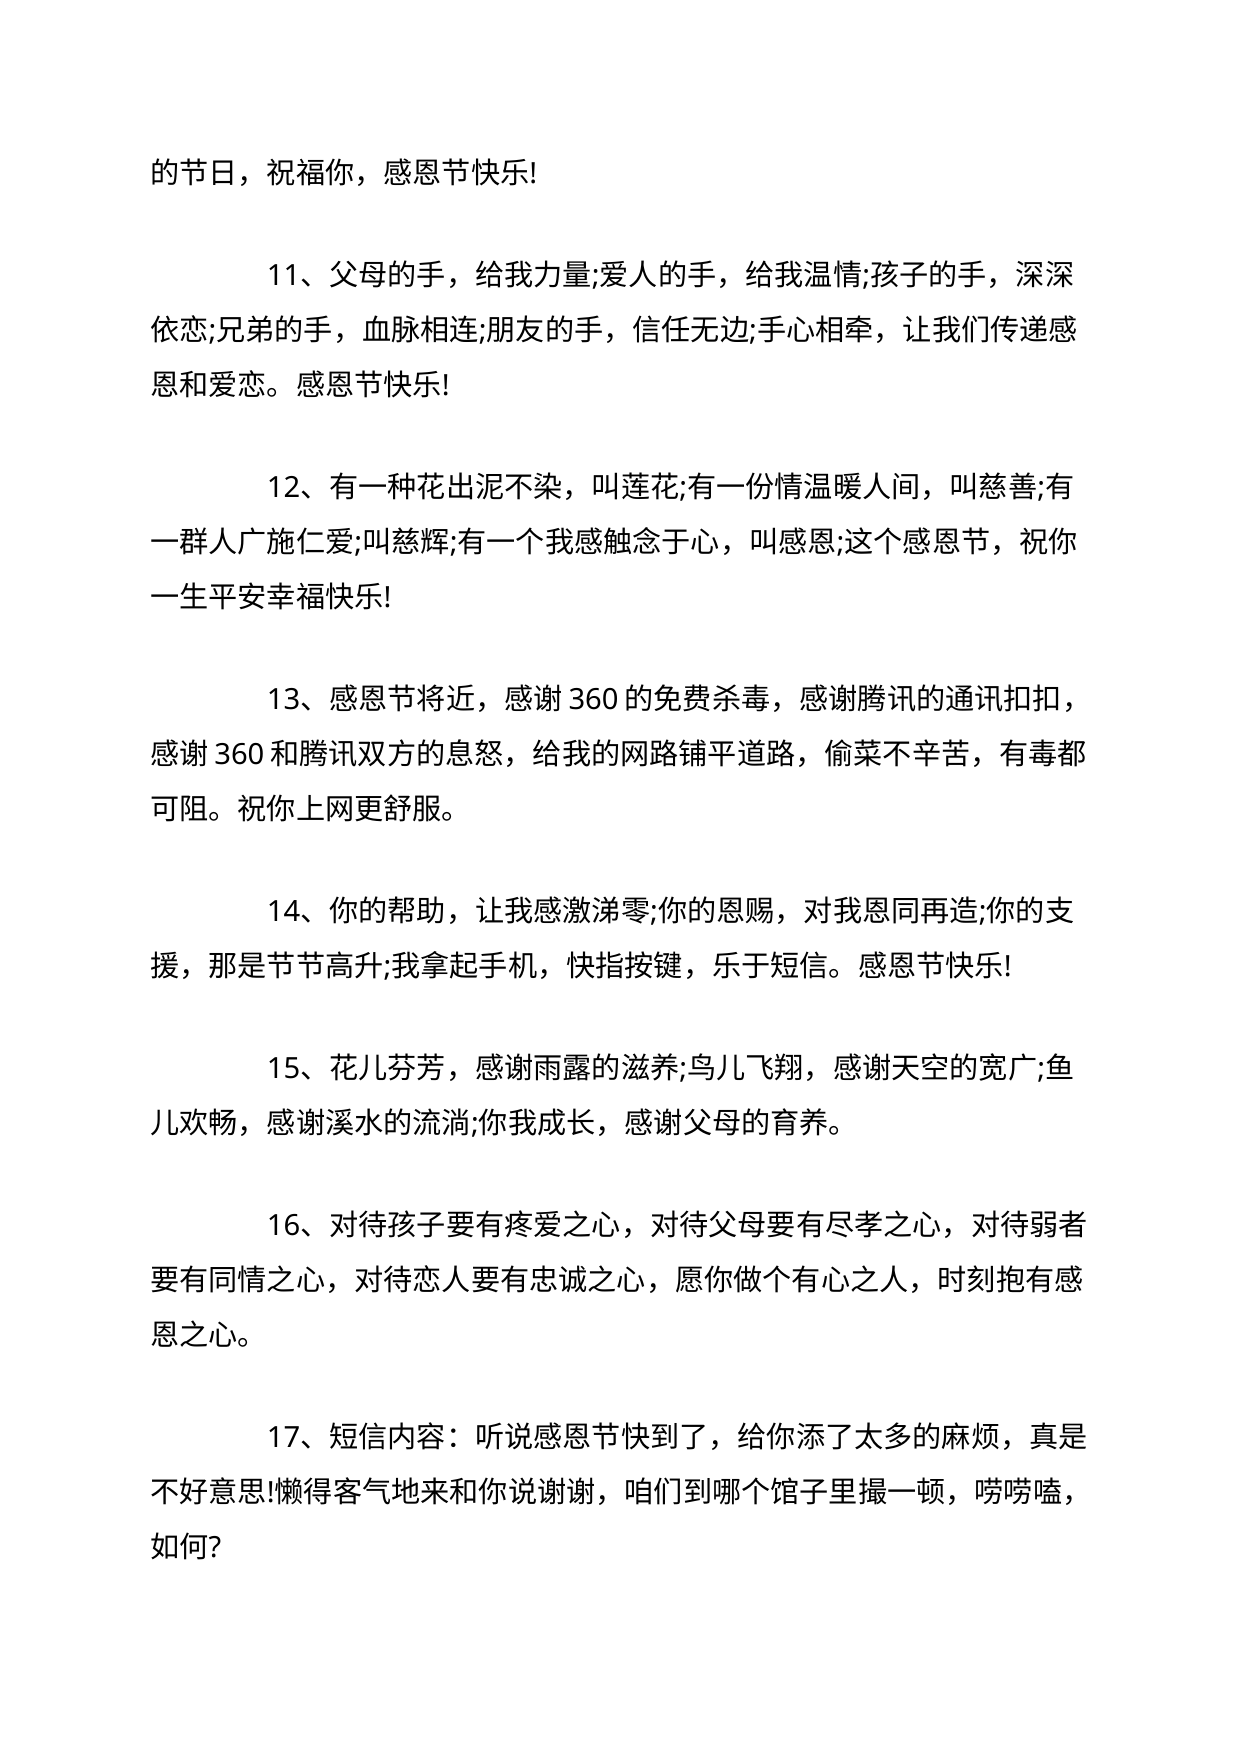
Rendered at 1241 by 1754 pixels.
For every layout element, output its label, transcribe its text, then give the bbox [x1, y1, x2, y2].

text 15、花儿芬芳，感谢雨露的滋养;鸟儿飞翔，感谢天空的宽广;鱼儿欢畅，感谢溪水的流淌;你我成长，感谢父母的育养。 [150, 1045, 1090, 1142]
text 17、短信内容：听说感恩节快到了，给你添了太多的麻烦，真是不好意思!懒得客气地来和你说谢谢，咱们到哪个馆子里撮一顿，唠唠嗑，如何? [150, 1413, 1090, 1566]
text 16、对待孩子要有疼爱之心，对待父母要有尽孝之心，对待弱者要有同情之心，对待恋人要有忠诚之心，愿你做个有心之人，时刻抱有感恩之心。 [150, 1202, 1090, 1354]
text 11、父母的手，给我力量;爱人的手，给我温情;孩子的手，深深依恋;兄弟的手，血脉相连;朋友的手，信任无边;手心相牵，让我们传递感恩和爱恋。感恩节快乐! [150, 252, 1090, 404]
text 12、有一种花出泥不染，叫莲花;有一份情温暖人间，叫慈善;有一群人广施仁爱;叫慈辉;有一个我感触念于心，叫感恩;这个感恩节，祝你一生平安幸福快乐! [150, 464, 1090, 616]
text 14、你的帮助，让我感激涕零;你的恩赐，对我恩同再造;你的支援，那是节节高升;我拿起手机，快指按键，乐于短信。感恩节快乐! [150, 888, 1090, 985]
text 13、感恩节将近，感谢360的免费杀毒，感谢腾讯的通讯扣扣，感谢360和腾讯双方的息怒，给我的网路铺平道路，偷菜不辛苦，有毒都可阻。祝你上网更舒服。 [150, 676, 1090, 828]
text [150, 150, 1090, 192]
